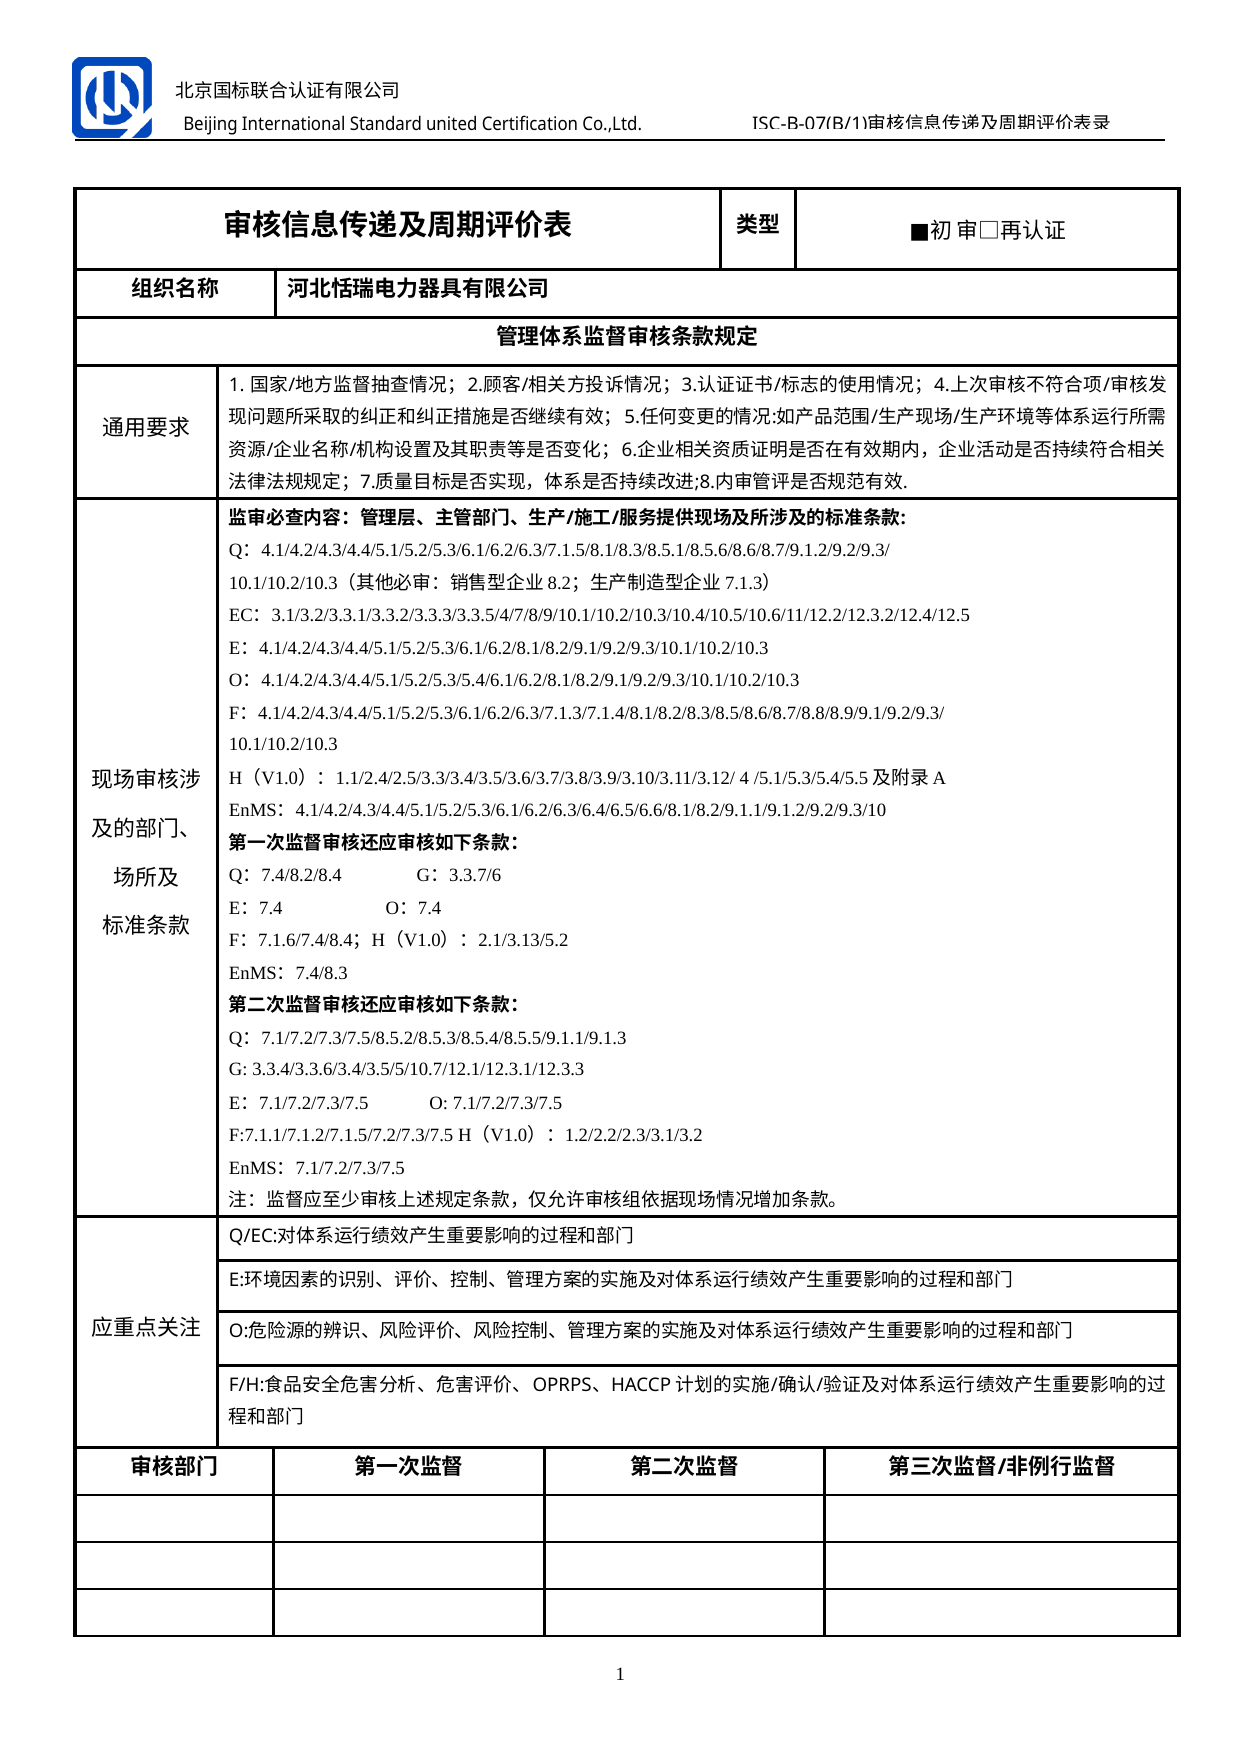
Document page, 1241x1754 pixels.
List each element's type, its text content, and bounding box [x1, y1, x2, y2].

table_cell F/H:食品安全危害分析、危害评价、OPRPS、HACCP计划的实施/确认/验证及对体系运行绩效产生重要影响的过程和部门 [219, 1367, 1177, 1446]
table_cell 应重点关注 [77, 1218, 216, 1446]
table_cell O:危险源的辨识、风险评价、风险控制、管理方案的实施及对体系运行绩效产生重要影响的过程和部门 [219, 1313, 1177, 1364]
table_cell 组织名称 [77, 271, 274, 316]
table_cell 监审必查内容：管理层、主管部门、生产/施工/服务提供现场及所涉及的标准条款: Q：4.1/4.2/4.3/4.4/5.1/5.2/5.3/6.1/6.2/6.3/7.1.5/8.1/8.3/8.5.1/8.5.6/8.6/8.7/9.1.2/9.2/9.3/ 10.1/10.2/10.3（其他必审：销售型企业8.2；生产制造型企业7.1.3） EC：3.1/3.2/3.3.1/3.3.2/3.3.3/3.3.5/4/7/8/9/10.1/10.2/10.3/10.4/10.5/10.6/11/12.2/12.3.2/12.4/12.5 E：4.1/4.2/4.3/4.4/5.1/5.2/5.3/6.1/6.2/8.1/8.2/9.1/9.2/9.3/10.1/10.2/10.3 O：4.1/4.2/4.3/4.4/5.1/5.2/5.3/5.4/6.1/6.2/8.1/8.2/9.1/9.2/9.3/10.1/10.2/10.3 F：4.1/4.2/4.3/4.4/5.1/5.2/5.3/6.1/6.2/6.3/7.1.3/7.1.4/8.1/8.2/8.3/8.5/8.6/8.7/8.8/8.9/9.1/9.2/9.3/ 10.1/10.2/10.3 H（V1.0）：1.1/2.4/2.5/3.3/3.4/3.5/3.6/3.7/3.8/3.9/3.10/3.11/3.12/ 4 /5.1/5.3/5.4/5.5及附录A EnMS：4.1/4.2/4.3/4.4/5.1/5.2/5.3/6.1/6.2/6.3/6.4/6.5/6.6/8.1/8.2/9.1.1/9.1.2/9.2/9.3/10 第一次监督审核还应审核如下条款： Q：7.4/8.2/8.4 G：3.3.7/6 E：7.4 O：7.4 F：7.1.6/7.4/8.4；H（V1.0）：2.1/3.13/5.2 EnMS：7.4/8.3 第二次监督审核还应审核如下条款： Q：7.1/7.2/7.3/7.5/8.5.2/8.5.3/8.5.4/8.5.5/9.1.1/9.1.3 G: 3.3.4/3.3.6/3.4/3.5/5/10.7/12.1/12.3.1/12.3.3 E：7.1/7.2/7.3/7.5 O: 7.1/7.2/7.3/7.5 F:7.1.1/7.1.2/7.1.5/7.2/7.3/7.5 H（V1.0）：1.2/2.2/2.3/3.1/3.2 EnMS：7.1/7.2/7.3/7.5 注：监督应至少审核上述规定条款，仅允许审核组依据现场情况增加条款。 [219, 500, 1177, 1215]
table_cell [77, 1590, 272, 1635]
table_header 审核信息传递及周期评价表 [77, 190, 719, 267]
table_cell [826, 1543, 1177, 1588]
table_cell [275, 1590, 543, 1635]
table_cell 第三次监督/非例行监督 [826, 1449, 1177, 1494]
table_cell 审核部门 [77, 1449, 272, 1494]
table_cell Q/EC:对体系运行绩效产生重要影响的过程和部门 [219, 1218, 1177, 1259]
table_cell [546, 1496, 823, 1541]
table_cell 1. 国家/地方监督抽查情况；2.顾客/相关方投诉情况；3.认证证书/标志的使用情况；4.上次审核不符合项/审核发现问题所采取的纠正和纠正措施是否继续有效；5.任何变更的情况:如产品范围/生产现场/生产环境等体系运行所需资源/企业名称/机构设置及其职责等是否变化；6.企业相关资质证明是否在有效期内，企业活动是否持续符合相关法律法规规定；7.质量目标是否实现，体系是否持续改进;8.内审管评是否规范有效. [219, 367, 1177, 497]
table_cell 通用要求 [77, 367, 216, 497]
table_header ■初 审□再认证 [797, 190, 1177, 267]
table_cell [546, 1543, 823, 1588]
table_cell [826, 1496, 1177, 1541]
table_cell 现场审核涉及的部门、场所及 标准条款 [77, 500, 216, 1215]
table_cell 河北恬瑞电力器具有限公司 [277, 271, 1177, 316]
table_cell [275, 1543, 543, 1588]
table_cell [77, 1496, 272, 1541]
table_cell 第一次监督 [275, 1449, 543, 1494]
table_cell [546, 1590, 823, 1635]
table_header 类型 [722, 190, 794, 267]
table_cell 管理体系监督审核条款规定 [77, 319, 1177, 364]
table_cell [77, 1543, 272, 1588]
table_cell 第二次监督 [546, 1449, 823, 1494]
table_cell [275, 1496, 543, 1541]
table_cell E:环境因素的识别、评价、控制、管理方案的实施及对体系运行绩效产生重要影响的过程和部门 [219, 1262, 1177, 1310]
picture [72, 57, 152, 138]
table_cell [826, 1590, 1177, 1635]
